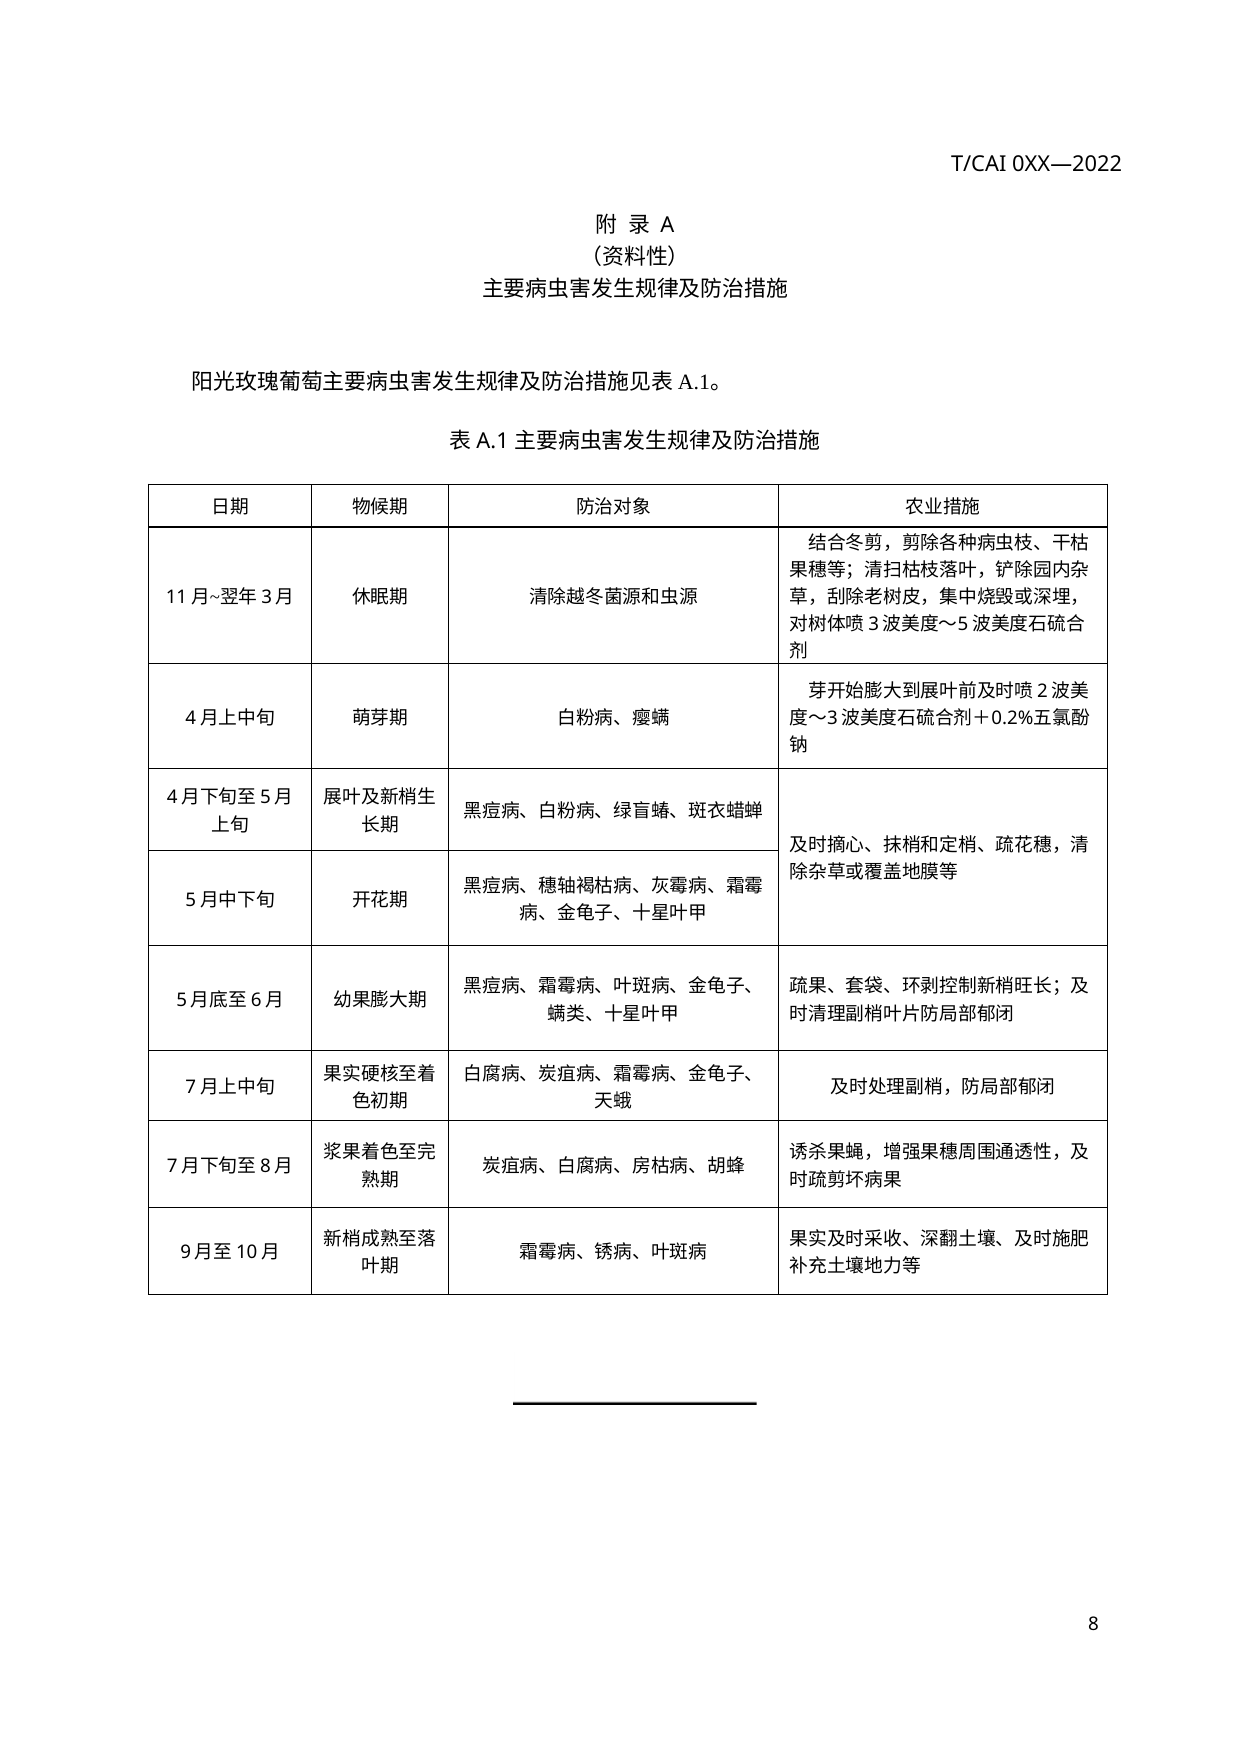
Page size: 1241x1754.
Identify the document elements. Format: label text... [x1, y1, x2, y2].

table_header 日期 [149, 485, 311, 526]
table_cell 新梢成熟至落叶期 [312, 1208, 448, 1294]
table_cell 白腐病、炭疽病、霜霉病、金龟子、天蛾 [449, 1051, 778, 1120]
table_cell 5月中下旬 [149, 851, 311, 945]
text 表 A.1 主要病虫害发生规律及防治措施 [148, 423, 1122, 455]
text 阳光玫瑰葡萄主要病虫害发生规律及防治措施见表 A.1。 [148, 356, 1122, 398]
table_cell 幼果膨大期 [312, 946, 448, 1050]
table_cell 萌芽期 [312, 664, 448, 768]
picture [513, 1352, 757, 1405]
table_cell 清除越冬菌源和虫源 [449, 528, 778, 663]
table_cell 黑痘病、穗轴褐枯病、灰霉病、霜霉病、金龟子、十星叶甲 [449, 851, 778, 945]
table_cell 疏果、套袋、环剥控制新梢旺长；及时清理副梢叶片防局部郁闭 [779, 946, 1107, 1050]
table_cell 白粉病、瘿螨 [449, 664, 778, 768]
text （资料性） 主要病虫害发生规律及防治措施 [148, 207, 1122, 302]
table_cell 开花期 [312, 851, 448, 945]
table_cell 果实及时采收、深翻土壤、及时施肥补充土壤地力等 [779, 1208, 1107, 1294]
table_cell 7月上中旬 [149, 1051, 311, 1120]
table_cell 及时摘心、抹梢和定梢、疏花穗，清除杂草或覆盖地膜等 [779, 769, 1107, 945]
table_header 防治对象 [449, 485, 778, 526]
table_cell 展叶及新梢生长期 [312, 769, 448, 850]
table_cell 9月至10月 [149, 1208, 311, 1294]
table_cell 诱杀果蝇，增强果穗周围通透性，及时疏剪坏病果 [779, 1121, 1107, 1207]
table_cell 4月下旬至5月上旬 [149, 769, 311, 850]
table_cell 黑痘病、白粉病、绿盲蝽、斑衣蜡蝉 [449, 769, 778, 850]
table_cell 黑痘病、霜霉病、叶斑病、金龟子、螨类、十星叶甲 [449, 946, 778, 1050]
table_cell 果实硬核至着色初期 [312, 1051, 448, 1120]
table_cell 霜霉病、锈病、叶斑病 [449, 1208, 778, 1294]
table_cell 炭疽病、白腐病、房枯病、胡蜂 [449, 1121, 778, 1207]
table_cell 浆果着色至完熟期 [312, 1121, 448, 1207]
table_header 物候期 [312, 485, 448, 526]
table_cell 11月~翌年3月 [149, 528, 311, 663]
table_header 农业措施 [779, 485, 1107, 526]
table_cell 休眠期 [312, 528, 448, 663]
table_cell 及时处理副梢，防局部郁闭 [779, 1051, 1107, 1120]
table_cell 结合冬剪，剪除各种病虫枝、干枯果穗等；清扫枯枝落叶，铲除园内杂草，刮除老树皮，集中烧毁或深埋，对树体喷3波美度～5波美度石硫合剂 [779, 528, 1107, 663]
table_cell 4月上中旬 [149, 664, 311, 768]
table_cell 芽开始膨大到展叶前及时喷2波美度～3波美度石硫合剂＋0.2%五氯酚钠 [779, 664, 1107, 768]
table_cell 5月底至6月 [149, 946, 311, 1050]
table_cell 7月下旬至8月 [149, 1121, 311, 1207]
